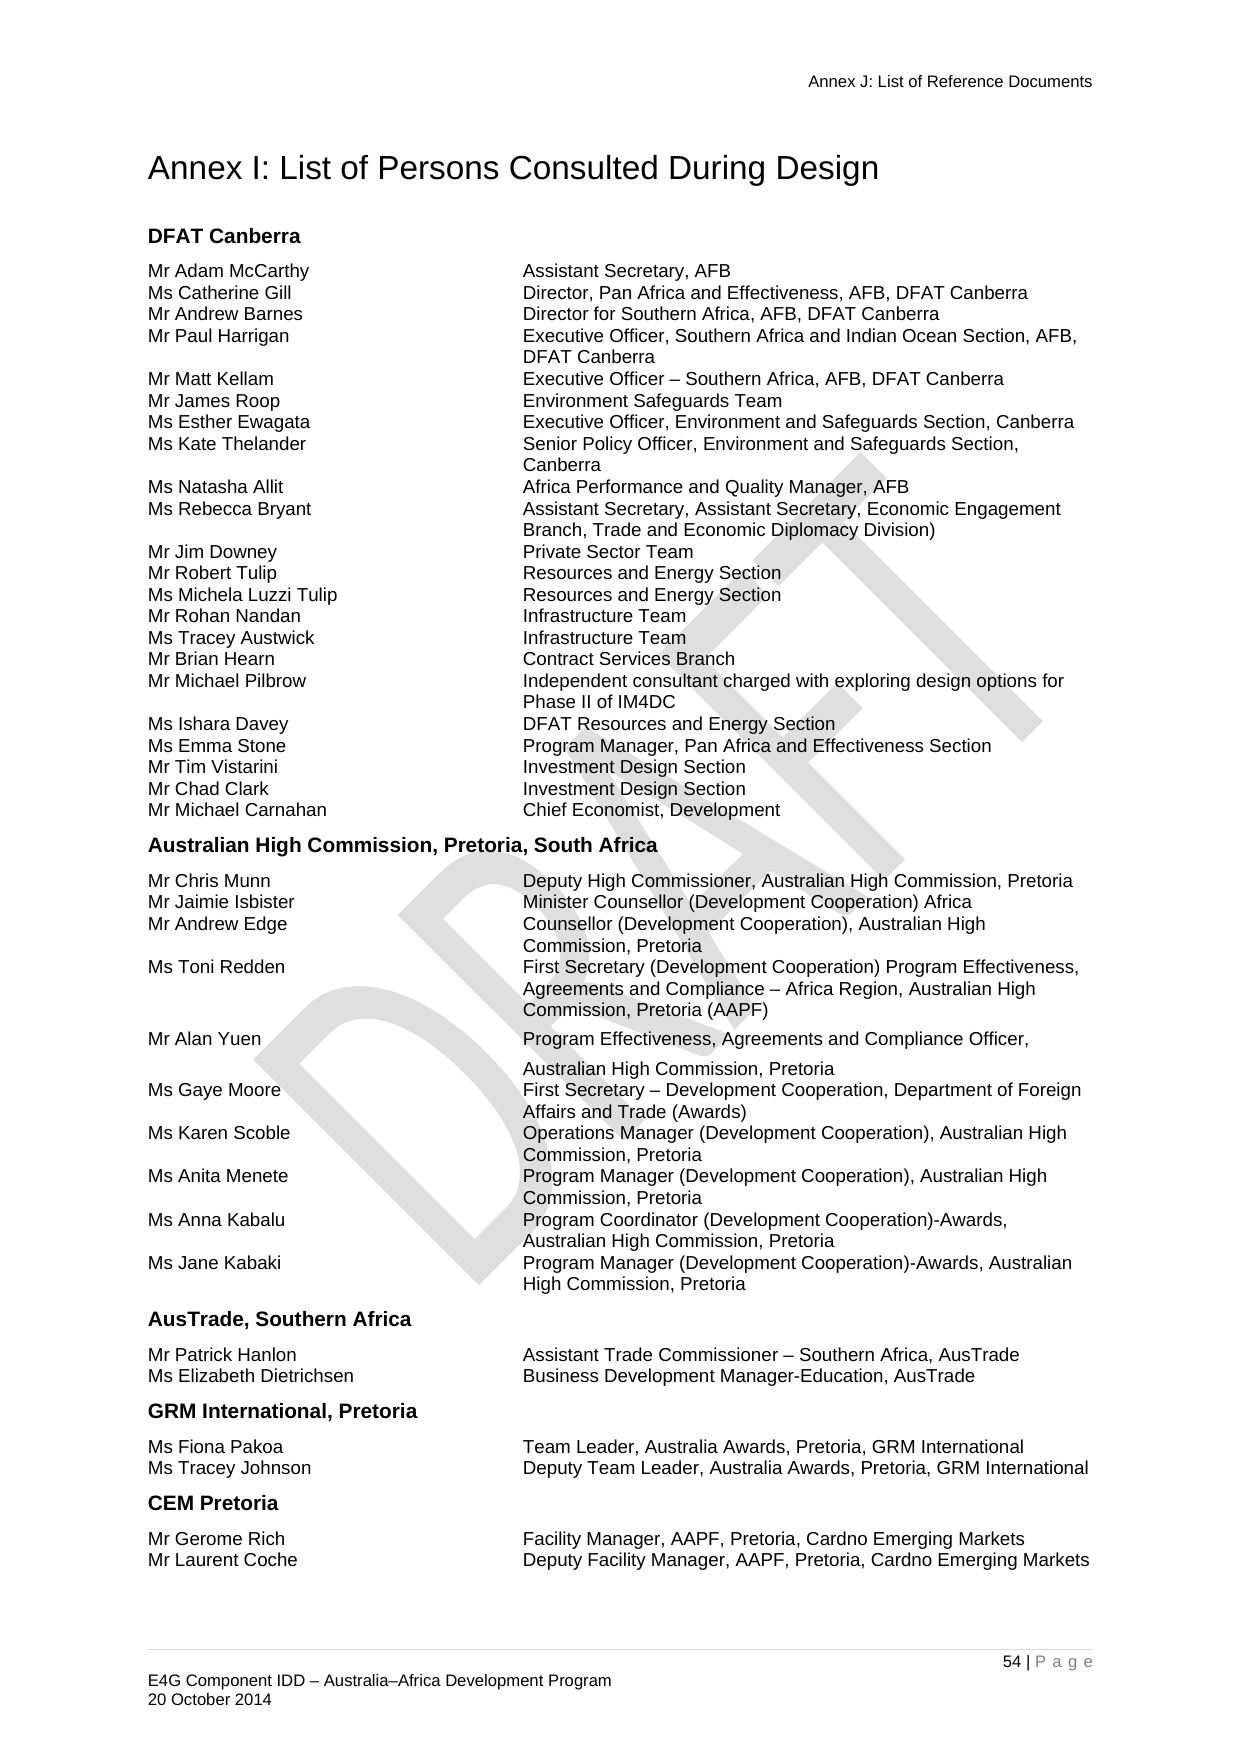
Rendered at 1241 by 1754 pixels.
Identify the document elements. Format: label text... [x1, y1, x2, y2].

text Ms Anna Kabalu Program Coordinator (Development Cooperation)-Awards, Australian High Commission, Pretoria [148, 1208, 1092, 1251]
text Ms Emma Stone Program Manager, Pan Africa and Effectiveness Section [148, 734, 1092, 756]
text Mr Chris Munn Deputy High Commissioner, Australian High Commission, Pretoria [148, 870, 1092, 891]
text Mr Laurent Coche Deputy Facility Manager, AAPF, Pretoria, Cardno Emerging Markets [148, 1549, 1092, 1571]
text Mr Brian Hearn Contract Services Branch [148, 648, 1092, 670]
text Ms Elizabeth Dietrichsen Business Development Manager-Education, AusTrade [148, 1365, 1092, 1387]
text Ms Toni Redden First Secretary (Development Cooperation) Program Effectiveness, Agreements and Compliance – Africa Region, Australian High Commission, Pretoria (AAPF) [148, 956, 1092, 1021]
subtitle DFAT Canberra [148, 224, 1092, 248]
subtitle Annex I: List of Persons Consulted During Design [148, 148, 1092, 186]
text Ms Esther Ewagata Executive Officer, Environment and Safeguards Section, Canberra [148, 411, 1092, 433]
text Ms Jane Kabaki Program Manager (Development Cooperation)-Awards, Australian High Commission, Pretoria [148, 1251, 1092, 1294]
text Mr Andrew Edge Counsellor (Development Cooperation), Australian High Commission, Pretoria [148, 913, 1092, 956]
text Mr Paul Harrigan Executive Officer, Southern Africa and Indian Ocean Section, AFB, DFAT Canberra [148, 325, 1092, 368]
subtitle AusTrade, Southern Africa [148, 1307, 1092, 1331]
subtitle CEM Pretoria [148, 1491, 1092, 1515]
text Mr Gerome Rich Facility Manager, AAPF, Pretoria, Cardno Emerging Markets [148, 1528, 1092, 1549]
text Ms Natasha Allit Africa Performance and Quality Manager, AFB [148, 476, 1092, 497]
text Mr Rohan Nandan Infrastructure Team [148, 605, 1092, 627]
text Mr Patrick Hanlon Assistant Trade Commissioner – Southern Africa, AusTrade [148, 1343, 1092, 1365]
text Mr Alan Yuen Program Effectiveness, Agreements and Compliance Officer, Australian High Commission, Pretoria [148, 1021, 1092, 1079]
text Ms Michela Luzzi Tulip Resources and Energy Section [148, 583, 1092, 605]
text Mr Matt Kellam Executive Officer – Southern Africa, AFB, DFAT Canberra [148, 368, 1092, 389]
subtitle Australian High Commission, Pretoria, South Africa [148, 833, 1092, 857]
text Ms Kate Thelander Senior Policy Officer, Environment and Safeguards Section, Canberra [148, 433, 1092, 476]
text Ms Gaye Moore First Secretary – Development Cooperation, Department of Foreign Affairs and Trade (Awards) [148, 1079, 1092, 1122]
text Mr Tim Vistarini Investment Design Section [148, 756, 1092, 778]
text Ms Ishara Davey DFAT Resources and Energy Section [148, 713, 1092, 734]
text Mr Michael Carnahan Chief Economist, Development [148, 799, 1092, 821]
text Mr James Roop Environment Safeguards Team [148, 389, 1092, 411]
text Mr Chad Clark Investment Design Section [148, 778, 1092, 799]
text Mr Andrew Barnes Director for Southern Africa, AFB, DFAT Canberra [148, 303, 1092, 325]
text Ms Fiona Pakoa Team Leader, Australia Awards, Pretoria, GRM International [148, 1436, 1092, 1457]
text Ms Karen Scoble Operations Manager (Development Cooperation), Australian High Commission, Pretoria [148, 1122, 1092, 1165]
text Mr Michael Pilbrow Independent consultant charged with exploring design options for Phase II of IM4DC [148, 670, 1092, 713]
text Ms Rebecca Bryant Assistant Secretary, Assistant Secretary, Economic Engagement Branch, Trade and Economic Diplomacy Division) [148, 497, 1092, 540]
text Mr Jaimie Isbister Minister Counsellor (Development Cooperation) Africa [148, 891, 1092, 913]
text Ms Catherine Gill Director, Pan Africa and Effectiveness, AFB, DFAT Canberra [148, 282, 1092, 303]
text Ms Tracey Johnson Deputy Team Leader, Australia Awards, Pretoria, GRM International [148, 1457, 1092, 1479]
text Ms Tracey Austwick Infrastructure Team [148, 627, 1092, 648]
text Ms Anita Menete Program Manager (Development Cooperation), Australian High Commission, Pretoria [148, 1165, 1092, 1208]
subtitle GRM International, Pretoria [148, 1399, 1092, 1423]
text Mr Adam McCarthy Assistant Secretary, AFB [148, 260, 1092, 282]
text Mr Robert Tulip Resources and Energy Section [148, 562, 1092, 583]
text Mr Jim Downey Private Sector Team [148, 540, 1092, 562]
